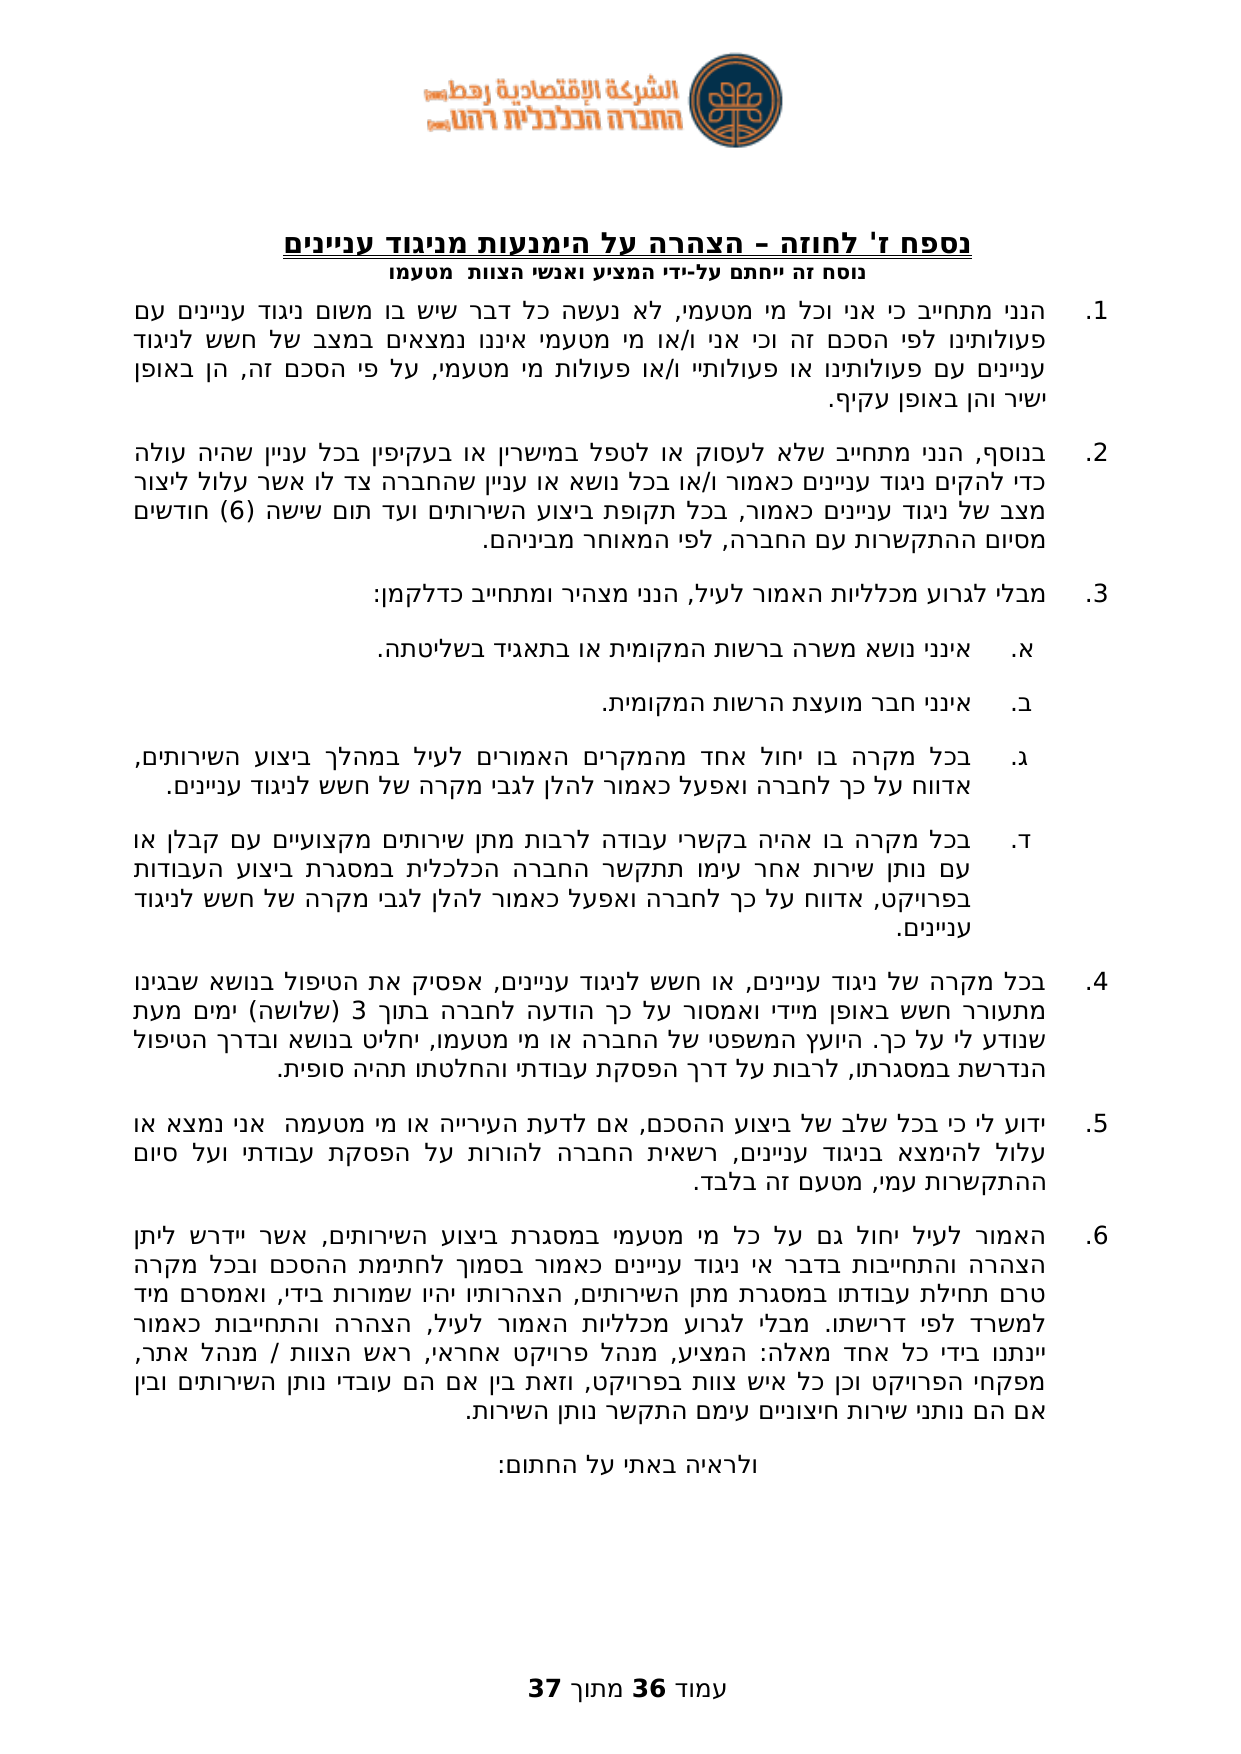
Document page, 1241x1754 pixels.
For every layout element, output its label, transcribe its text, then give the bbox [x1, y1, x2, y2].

list האמור לעיל יחול גם על כל מי מטעמי במסגרת ביצוע השירותים, אשר יידרש ליתן הצהרה והתחייבות בדבר אי ניגוד עניינים כאמור בסמוך לחתימת ההסכם ובכל מקרה טרם תחילת עבודתו במסגרת מתן השירותים, הצהרותיו יהיו שמורות בידי, ואמסרם מיד למשרד לפי דרישתו. מבלי לגרוע מכלליות האמור לעיל, הצהרה והתחייבות כאמור יינתנו בידי כל אחד מאלה: המציע, מנהל פרויקט אחראי, ראש הצוות / מנהל אתר, מפקחי הפרויקט וכן כל איש צוות בפרויקט, וזאת בין אם הם עובדי נותן השירותים ובין אם הם נותני שירות חיצוניים עימם התקשר נותן השירות. [133, 1221, 1085, 1426]
list הנני מתחייב כי אני וכל מי מטעמי, לא נעשה כל דבר שיש בו משום ניגוד עניינים עם פעולותינו לפי הסכם זה וכי אני ו/או מי מטעמי איננו נמצאים במצב של חשש לניגוד עניינים עם פעולותינו או פעולותיי ו/או פעולות מי מטעמי, על פי הסכם זה, הן באופן ישיר והן באופן עקיף. [133, 296, 1085, 413]
list מבלי לגרוע מכלליות האמור לעיל, הנני מצהיר ומתחייב כדלקמן: [133, 580, 1085, 609]
picture [84, 37, 1123, 162]
list בכל מקרה של ניגוד עניינים, או חשש לניגוד עניינים, אפסיק את הטיפול בנושא שבגינו מתעורר חשש באופן מיידי ואמסור על כך הודעה לחברה בתוך 3 (שלושה) ימים מעת שנודע לי על כך. היועץ המשפטי של החברה או מי מטעמו, יחליט בנושא ובדרך הטיפול הנדרשת במסגרתו, לרבות על דרך הפסקת עבודתי והחלטתו תהיה סופית. [133, 967, 1085, 1084]
text נספח ז' לחוזה – הצהרה על הימנעות מניגוד עניינים [133, 226, 1122, 260]
list אינני חבר מועצת הרשות המקומית. [133, 688, 1010, 717]
list בכל מקרה בו יחול אחד מהמקרים האמורים לעיל במהלך ביצוע השירותים, אדווח על כך לחברה ואפעל כאמור להלן לגבי מקרה של חשש לניגוד עניינים. [133, 742, 1010, 801]
text ולראיה באתי על החתום: [133, 1451, 1122, 1480]
list בכל מקרה בו אהיה בקשרי עבודה לרבות מתן שירותים מקצועיים עם קבלן או עם נותן שירות אחר עימו תתקשר החברה הכלכלית במסגרת ביצוע העבודות בפרויקט, אדווח על כך לחברה ואפעל כאמור להלן לגבי מקרה של חשש לניגוד עניינים. [133, 826, 1010, 942]
list בנוסף, הנני מתחייב שלא לעסוק או לטפל במישרין או בעקיפין בכל עניין שהיה עולה כדי להקים ניגוד עניינים כאמור ו/או בכל נושא או עניין שהחברה צד לו אשר עלול ליצור מצב של ניגוד עניינים כאמור, בכל תקופת ביצוע השירותים ועד תום שישה (6) חודשים מסיום ההתקשרות עם החברה, לפי המאוחר מביניהם. [133, 438, 1085, 555]
text נוסח זה ייחתם על-ידי המציע ואנשי הצוות מטעמו [133, 260, 1122, 284]
list ידוע לי כי בכל שלב של ביצוע ההסכם, אם לדעת העירייה או מי מטעמה אני נמצא או עלול להימצא בניגוד עניינים, רשאית החברה להורות על הפסקת עבודתי ועל סיום ההתקשרות עמי, מטעם זה בלבד. [133, 1109, 1085, 1196]
list אינני נושא משרה ברשות המקומית או בתאגיד בשליטתה. [133, 634, 1010, 663]
